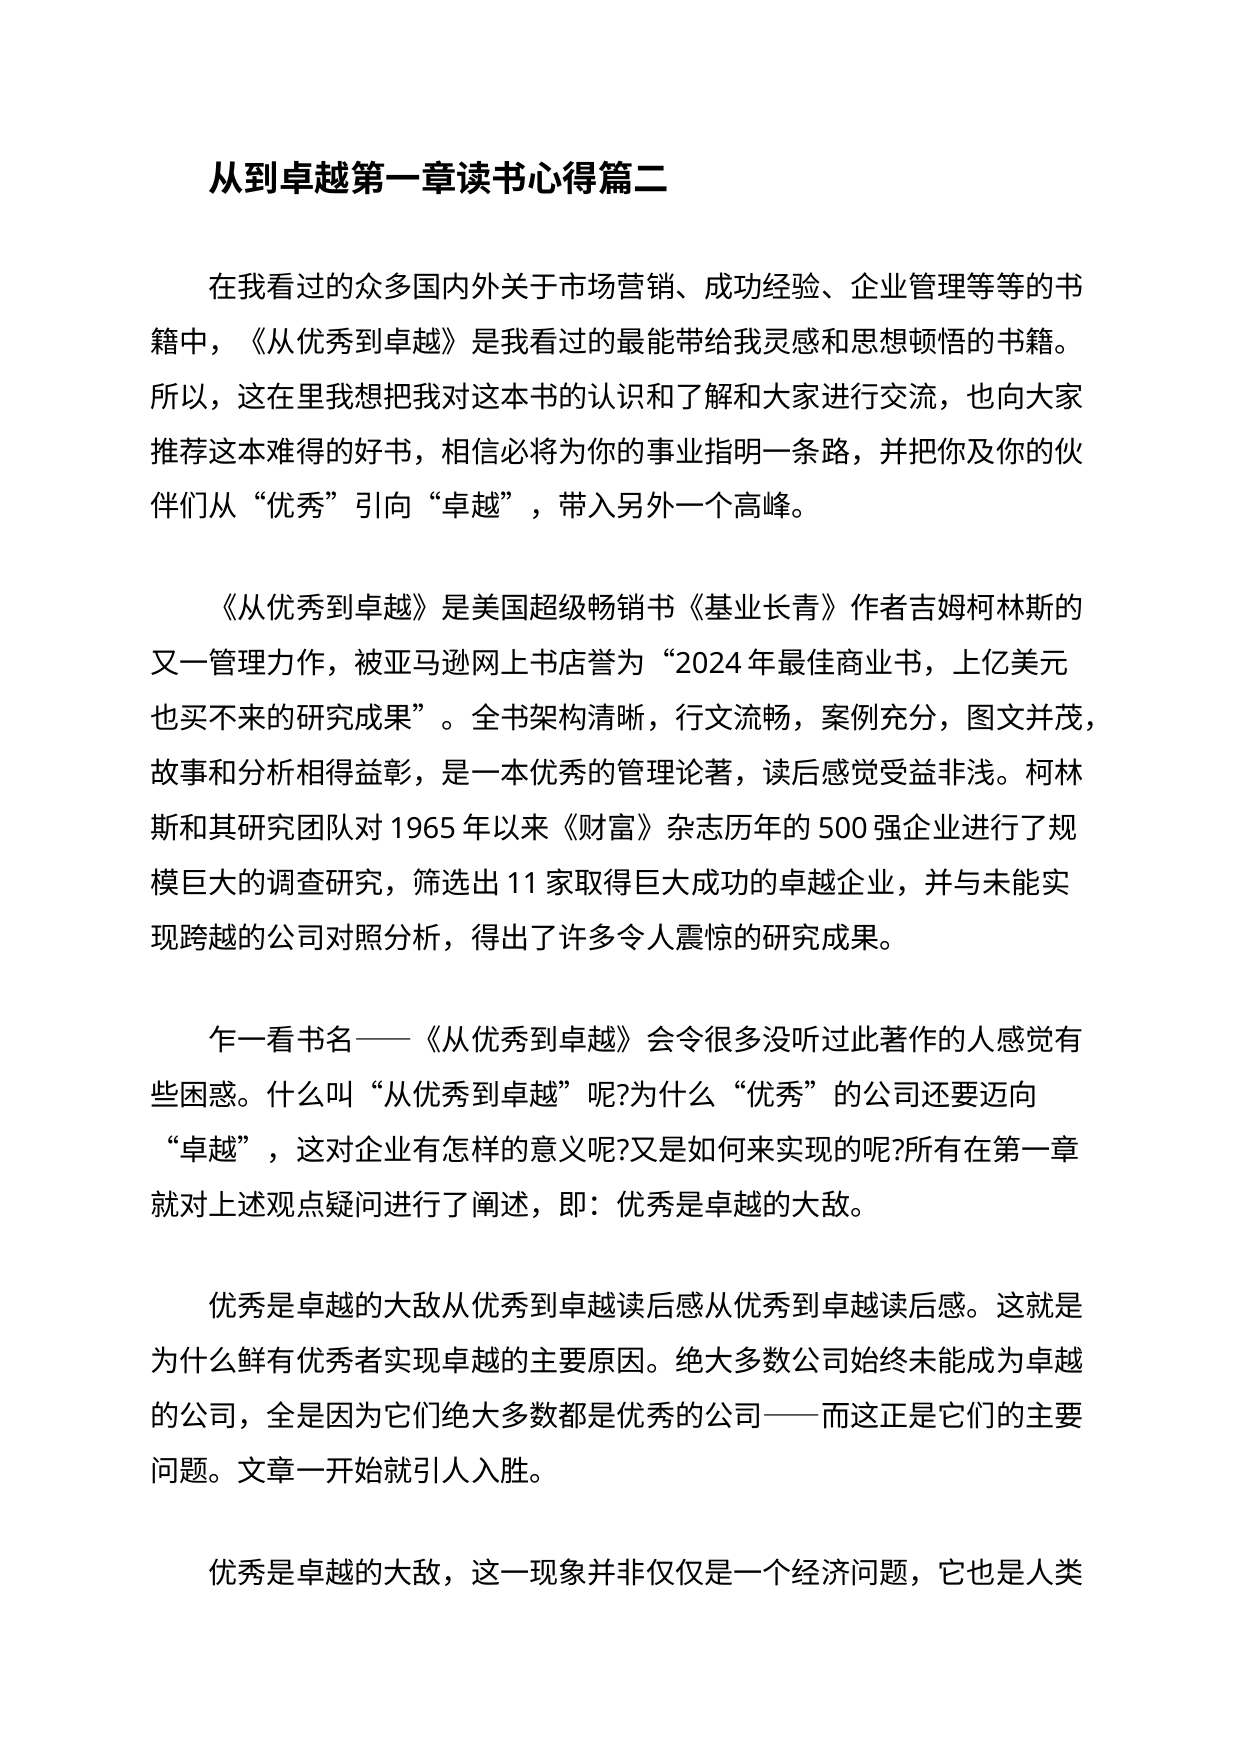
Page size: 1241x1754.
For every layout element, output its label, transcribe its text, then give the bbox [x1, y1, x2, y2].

text 优秀是卓越的大敌从优秀到卓越读后感从优秀到卓越读后感。这就是为什么鲜有优秀者实现卓越的主要原因。绝大多数公司始终未能成为卓越的公司，全是因为它们绝大多数都是优秀的公司——而这正是它们的主要问题。文章一开始就引人入胜。 [150, 1283, 1090, 1490]
text 从到卓越第一章读书心得篇二 [150, 150, 1090, 201]
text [150, 1549, 1090, 1592]
text 乍一看书名——《从优秀到卓越》会令很多没听过此著作的人感觉有些困惑。什么叫“从优秀到卓越”呢?为什么“优秀”的公司还要迈向“卓越”，这对企业有怎样的意义呢?又是如何来实现的呢?所有在第一章就对上述观点疑问进行了阐述，即：优秀是卓越的大敌。 [150, 1016, 1090, 1223]
text 在我看过的众多国内外关于市场营销、成功经验、企业管理等等的书籍中，《从优秀到卓越》是我看过的最能带给我灵感和思想顿悟的书籍。所以，这在里我想把我对这本书的认识和了解和大家进行交流，也向大家推荐这本难得的好书，相信必将为你的事业指明一条路，并把你及你的伙伴们从“优秀”引向“卓越”，带入另外一个高峰。 [150, 263, 1090, 525]
text 《从优秀到卓越》是美国超级畅销书《基业长青》作者吉姆柯林斯的又一管理力作，被亚马逊网上书店誉为“2024年最佳商业书，上亿美元也买不来的研究成果”。全书架构清晰，行文流畅，案例充分，图文并茂，故事和分析相得益彰，是一本优秀的管理论著，读后感觉受益非浅。柯林斯和其研究团队对1965年以来《财富》杂志历年的500强企业进行了规模巨大的调查研究，筛选出11家取得巨大成功的卓越企业，并与未能实现跨越的公司对照分析，得出了许多令人震惊的研究成果。 [150, 585, 1090, 957]
